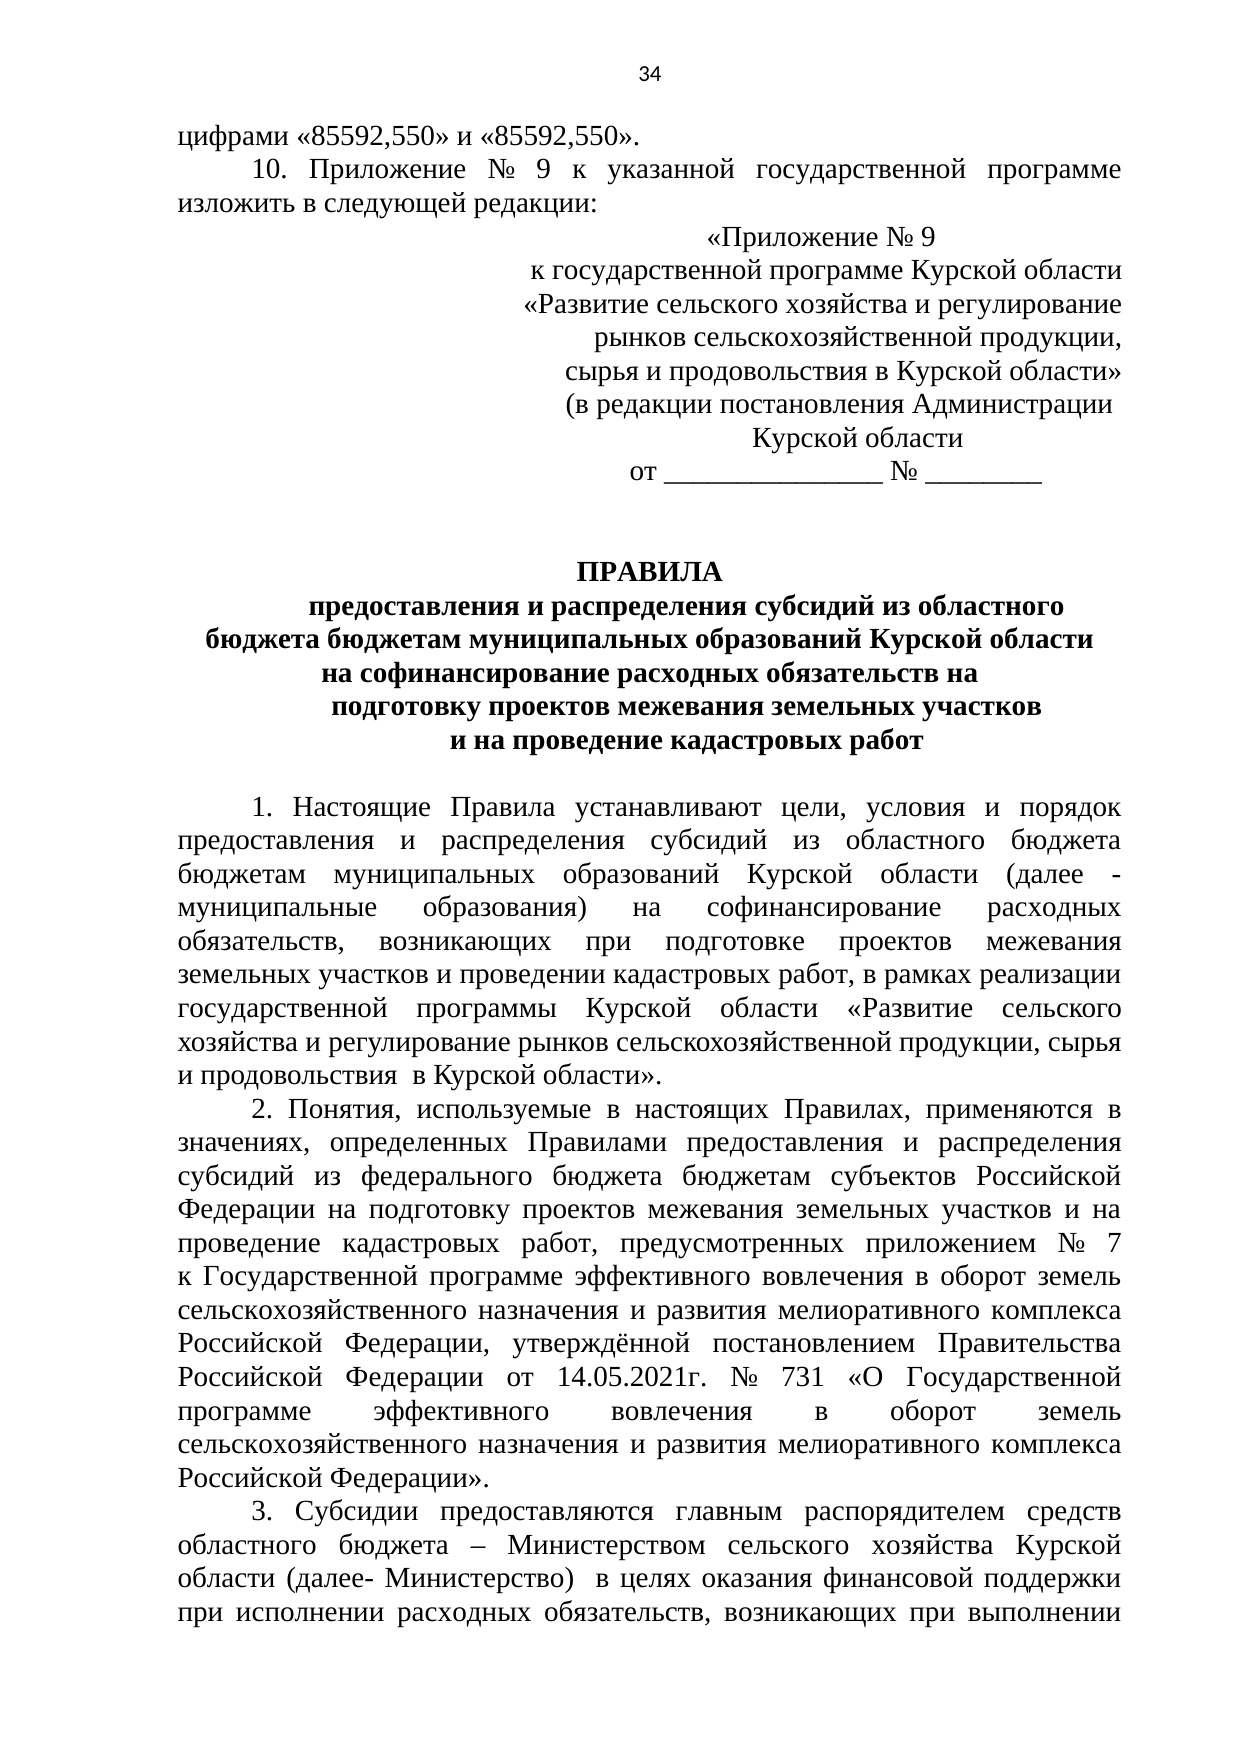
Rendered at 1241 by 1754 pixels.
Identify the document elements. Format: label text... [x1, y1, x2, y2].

text подготовку проектов межевания земельных участков [177, 688, 1122, 722]
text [177, 118, 1122, 152]
text и на проведение кадастровых работ [177, 722, 1122, 755]
text рынков сельскохозяйственной продукции, [177, 319, 1122, 353]
text на софинансирование расходных обязательств на [177, 655, 1122, 688]
text (в редакции постановления Администрации [177, 386, 1122, 420]
text Курской области [177, 420, 1122, 453]
text предоставления и распределения субсидий из областного бюджета бюджетам муниципальных образований Курской области [177, 588, 1122, 655]
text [177, 1493, 1122, 1627]
text к государственной программе Курской области [177, 252, 1122, 286]
text «Развитие сельского хозяйства и регулирование [177, 286, 1122, 319]
text сырья и продовольствия в Курской области» [177, 353, 1122, 386]
text «Приложение № 9 [177, 219, 1122, 252]
text 2. Понятия, используемые в настоящих Правилах, применяются в значениях, определенных Правилами предоставления и распределения субсидий из федерального бюджета бюджетам субъектов Российской Федерации на подготовку проектов межевания земельных участков и на проведение кадастровых работ, предусмотренных приложением № 7 к Государственной программе эффективного вовлечения в оборот земель сельскохозяйственного назначения и развития мелиоративного комплекса Российской Федерации, утверждённой постановлением Правительства Российской Федерации от 14.05.2021г. № 731 «О Государственной программе эффективного вовлечения в оборот земель сельскохозяйственного назначения и развития мелиоративного комплекса Российской Федерации». [177, 1091, 1122, 1493]
text 1. Настоящие Правила устанавливают цели, условия и порядок предоставления и распределения субсидий из областного бюджета бюджетам муниципальных образований Курской области (далее - муниципальные образования) на софинансирование расходных обязательств, возникающих при подготовке проектов межевания земельных участков и проведении кадастровых работ, в рамках реализации государственной программы Курской области «Развитие сельского хозяйства и регулирование рынков сельскохозяйственной продукции, сырья и продовольствия в Курской области». [177, 789, 1122, 1091]
text ПРАВИЛА [177, 554, 1122, 588]
text 10. Приложение № 9 к указанной государственной программе изложить в следующей редакции: [177, 152, 1122, 219]
text от _______________ № ________ [177, 453, 1122, 487]
